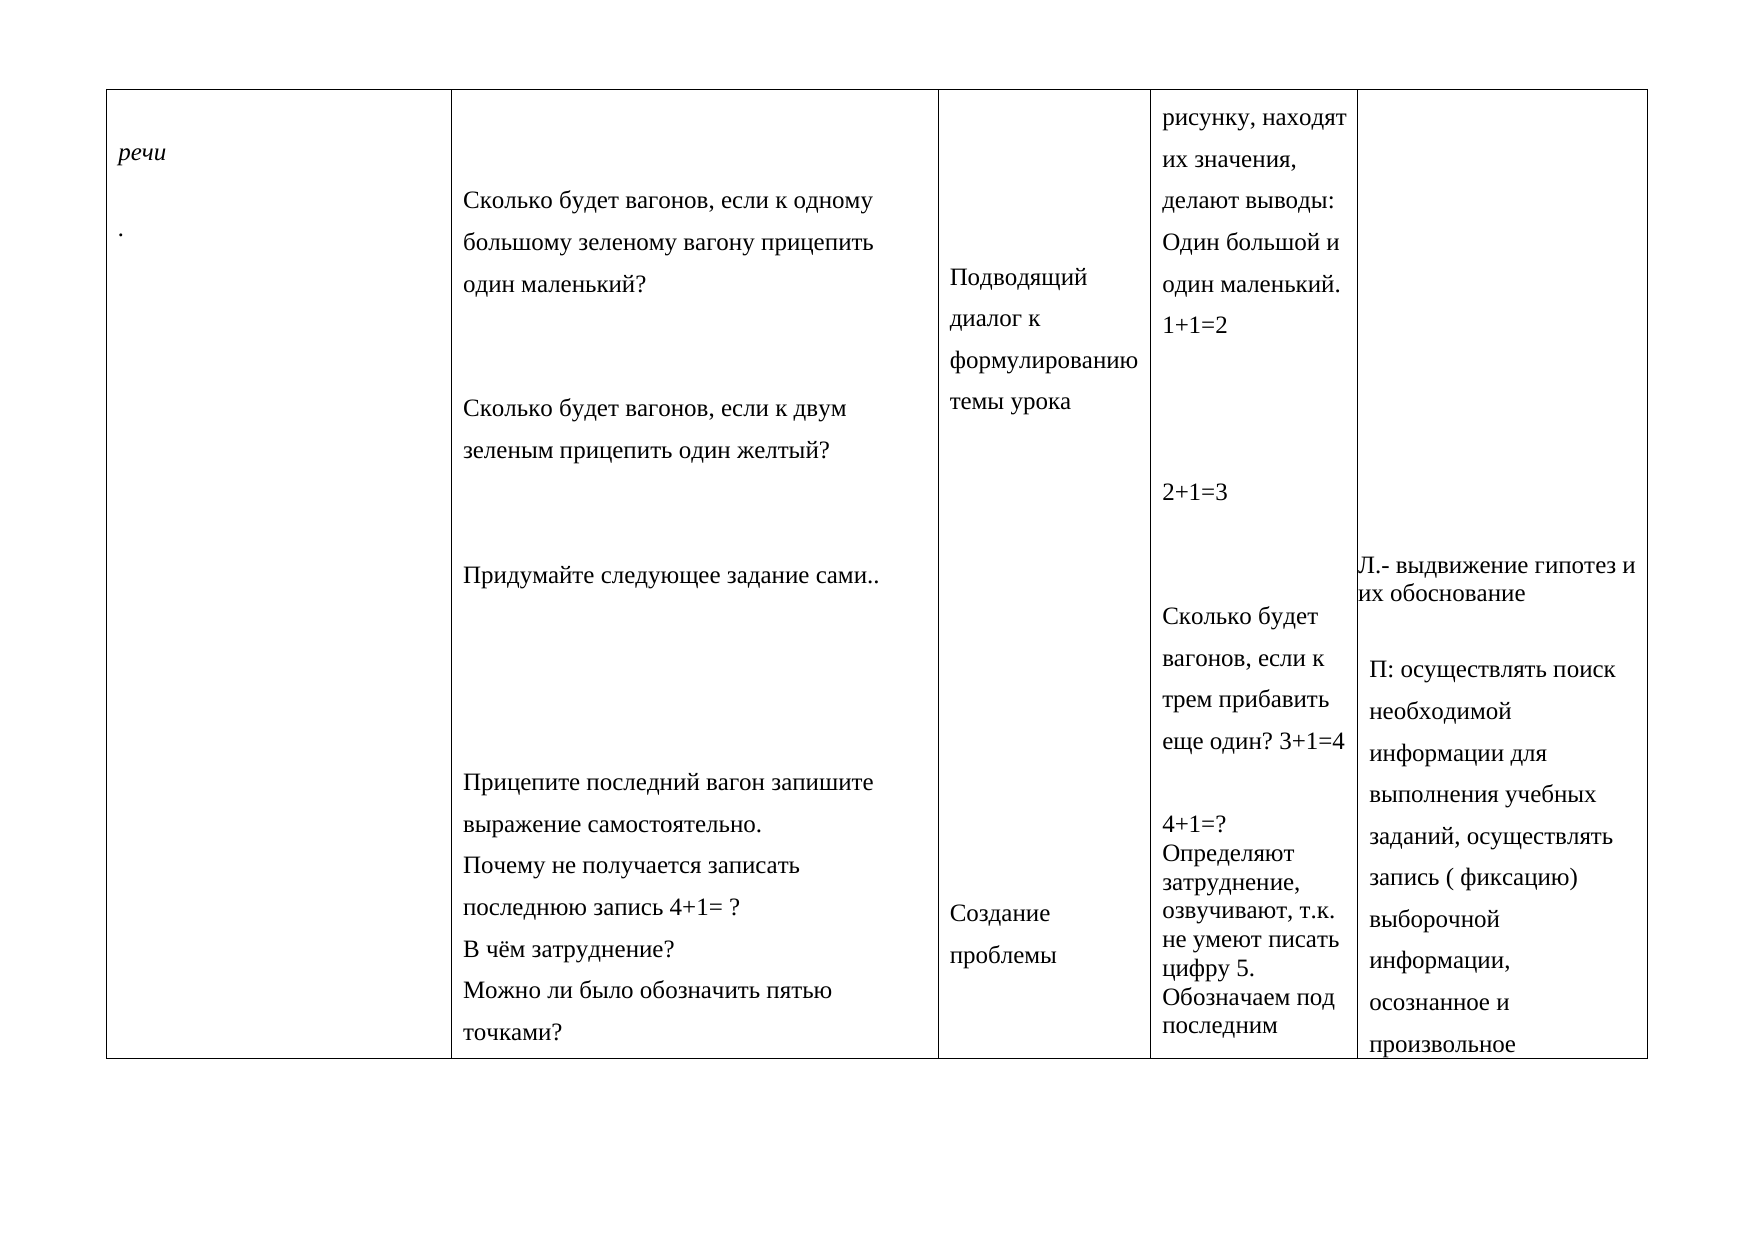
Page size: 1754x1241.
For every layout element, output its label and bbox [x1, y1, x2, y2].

table_cell [1151, 90, 1357, 1057]
table_cell [452, 90, 938, 1057]
table_cell [939, 90, 1150, 1057]
table_cell [1358, 90, 1647, 1057]
table_cell [107, 90, 451, 1057]
